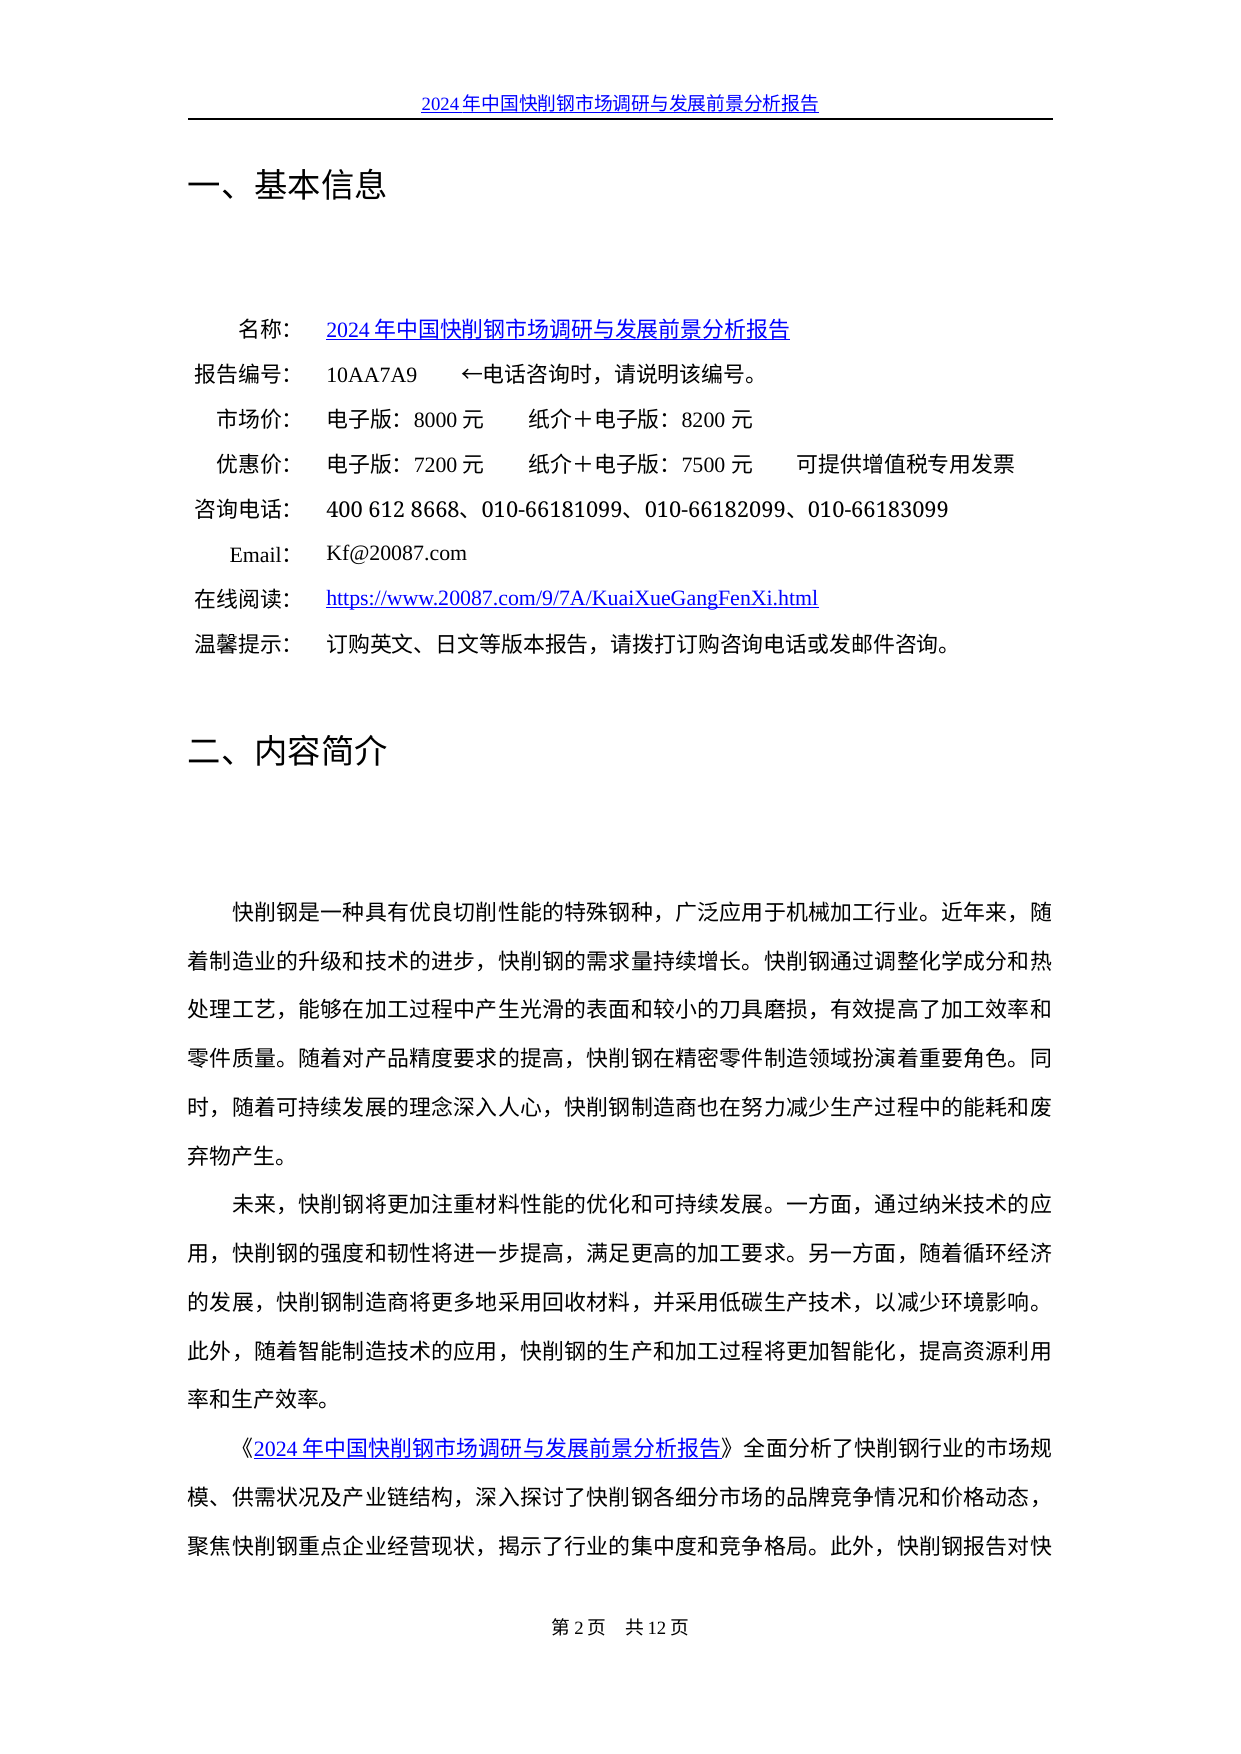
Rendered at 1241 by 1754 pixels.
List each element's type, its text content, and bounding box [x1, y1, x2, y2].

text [187, 894, 1053, 1561]
table_cell Kf@20087.com [315, 537, 1073, 582]
table_cell 10AA7A9 ←电话咨询时，请说明该编号。 [315, 357, 1073, 402]
table_header 名称： [167, 312, 315, 357]
table_header 2024年中国快削钢市场调研与发展前景分析报告 [315, 312, 1073, 357]
table_cell 温馨提示： [167, 627, 315, 672]
table_cell 电子版：7200 元 纸介＋电子版：7500 元 可提供增值税专用发票 [315, 447, 1073, 492]
table_cell 订购英文、日文等版本报告，请拨打订购咨询电话或发邮件咨询。 [315, 627, 1073, 672]
title 一、基本信息 [187, 150, 1053, 215]
table_cell 在线阅读： [167, 582, 315, 627]
table_cell [315, 582, 1073, 627]
table_cell 报告编号： [167, 357, 315, 402]
table_cell Email： [167, 537, 315, 582]
table_cell 咨询电话： [167, 492, 315, 537]
table_cell 优惠价： [167, 447, 315, 492]
title 二、内容简介 [187, 717, 1053, 782]
table_cell 电子版：8000 元 纸介＋电子版：8200 元 [315, 402, 1073, 447]
table_cell 市场价： [167, 402, 315, 447]
table_cell 400 612 8668、010-66181099、010-66182099、010-66183099 [315, 492, 1073, 537]
